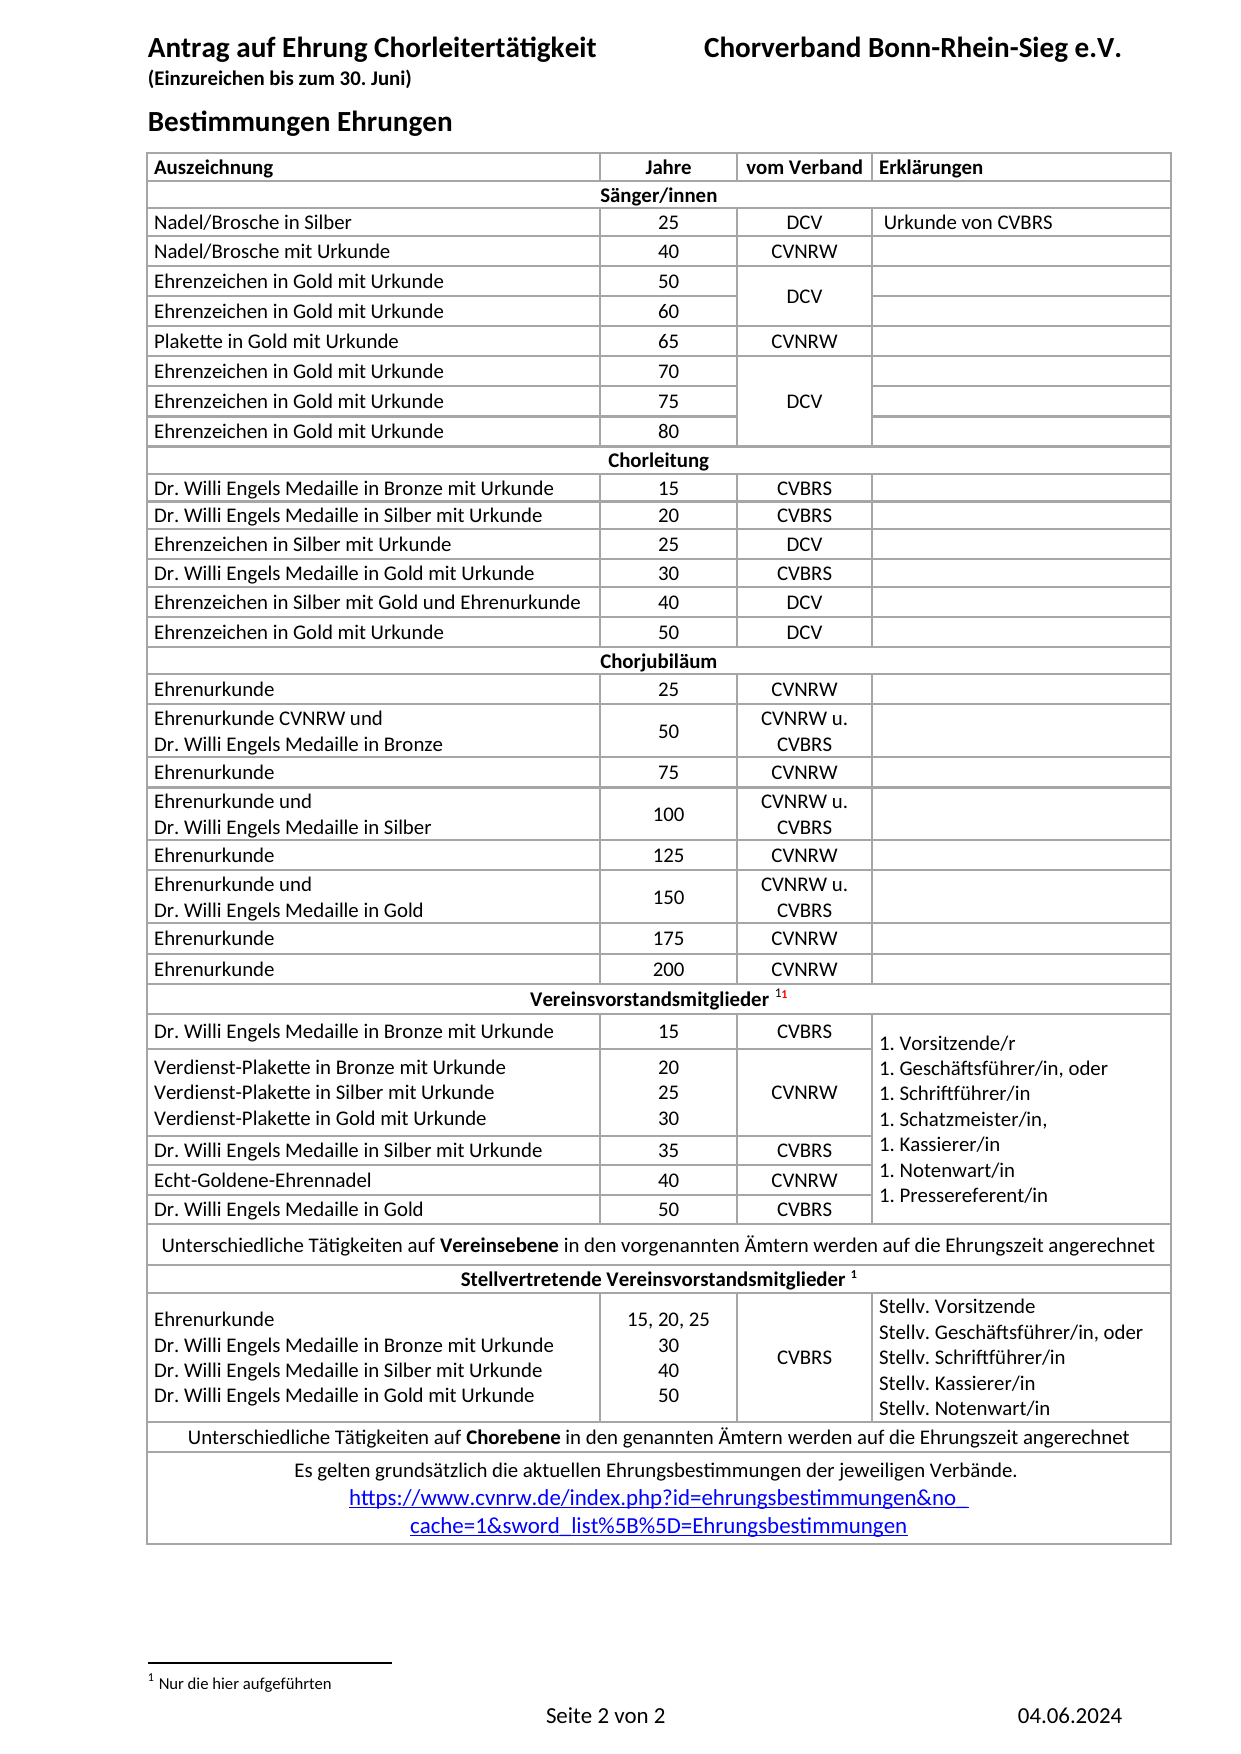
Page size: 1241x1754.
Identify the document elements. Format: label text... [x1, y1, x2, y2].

table_cell 1. Vorsitzende/r 1. Geschäftsführer/in, oder 1. Schriftführer/in 1. Schatzmeister/in, 1. Kassierer/in 1. Notenwart/in 1. Pressereferent/in [873, 1015, 1170, 1223]
table_cell [873, 267, 1170, 295]
table_cell [873, 924, 1170, 952]
table_cell CVNRW [738, 675, 871, 703]
table_cell 40 [601, 588, 736, 616]
table_cell Ehrenurkunde [148, 924, 599, 952]
table_cell DCV [738, 357, 871, 445]
table_cell Dr. Willi Engels Medaille in Silber mit Urkunde [148, 1137, 599, 1164]
table_cell Ehrenzeichen in Silber mit Urkunde [148, 530, 599, 558]
table_cell Ehrenurkunde und Dr. Willi Engels Medaille in Gold [148, 871, 599, 922]
table_cell 25 [601, 209, 736, 235]
table_cell CVNRW u. CVBRS [738, 705, 871, 756]
table_cell [873, 327, 1170, 355]
table_cell 30 [601, 560, 736, 586]
table_cell Dr. Willi Engels Medaille in Gold [148, 1196, 599, 1223]
table_cell Ehrenzeichen in Gold mit Urkunde [148, 357, 599, 385]
table_header Jahre [601, 154, 736, 180]
table_cell CVNRW [738, 327, 871, 355]
table_cell 70 [601, 357, 736, 385]
table_cell [873, 871, 1170, 922]
table_cell [873, 705, 1170, 756]
table_cell DCV [738, 530, 871, 558]
table_cell Chorleitung [148, 448, 1170, 473]
table_cell 35 [601, 1137, 736, 1164]
table_cell Ehrenurkunde [148, 675, 599, 703]
table_cell 65 [601, 327, 736, 355]
table_cell Ehrenurkunde CVNRW und Dr. Willi Engels Medaille in Bronze [148, 705, 599, 756]
table_cell 80 [601, 418, 736, 445]
table_cell CVNRW [738, 841, 871, 869]
text Bestimmungen Ehrungen [148, 103, 1122, 139]
table_cell 100 [601, 789, 736, 839]
table_cell [873, 560, 1170, 586]
table_cell Dr. Willi Engels Medaille in Silber mit Urkunde [148, 503, 599, 528]
table_cell [873, 503, 1170, 528]
table_cell 25 [601, 530, 736, 558]
table_cell 50 [601, 267, 736, 295]
table_cell Unterschiedliche Tätigkeiten auf Vereinsebene in den vorgenannten Ämtern werden auf die Ehrungszeit angerechnet [148, 1225, 1170, 1264]
table_cell Dr. Willi Engels Medaille in Gold mit Urkunde [148, 560, 599, 586]
table_cell CVBRS [738, 1137, 871, 1164]
table_cell Nadel/Brosche in Silber [148, 209, 599, 235]
table_cell Nadel/Brosche mit Urkunde [148, 237, 599, 265]
table_cell [873, 418, 1170, 445]
table_cell 125 [601, 841, 736, 869]
table_cell [873, 237, 1170, 265]
table_cell 20 25 30 [601, 1050, 736, 1134]
table_cell 15 [601, 475, 736, 500]
table_cell 20 [601, 503, 736, 528]
table_cell Es gelten grundsätzlich die aktuellen Ehrungsbestimmungen der jeweiligen Verbände. https://www.cvnrw.de/index.php?id=ehrungsbestimmungen&no_ cache=1&sword_list%5B%5D=Ehrungsbestimmungen [148, 1453, 1170, 1543]
table_cell 40 [601, 237, 736, 265]
table_cell Ehrenzeichen in Silber mit Gold und Ehrenurkunde [148, 588, 599, 616]
table_cell Stellv. Vorsitzende Stellv. Geschäftsführer/in, oder Stellv. Schriftführer/in Stellv. Kassierer/in Stellv. Notenwart/in [873, 1294, 1170, 1421]
table_cell 75 [601, 758, 736, 786]
table_cell 40 [601, 1166, 736, 1193]
table_cell Ehrenzeichen in Gold mit Urkunde [148, 297, 599, 325]
table_cell Sänger/innen [148, 182, 1170, 207]
table_cell CVBRS [738, 475, 871, 500]
table_header Erklärungen [873, 154, 1170, 180]
table_cell [873, 357, 1170, 385]
table_cell 15 [601, 1015, 736, 1048]
table_cell Vereinsvorstandsmitglieder 1 [148, 985, 1170, 1013]
table_cell Ehrenurkunde und Dr. Willi Engels Medaille in Silber [148, 789, 599, 839]
table_cell CVNRW u. CVBRS [738, 789, 871, 839]
table_cell CVNRW [738, 237, 871, 265]
table_cell 25 [601, 675, 736, 703]
table_cell Ehrenurkunde [148, 758, 599, 786]
table_cell 75 [601, 387, 736, 415]
table_cell Urkunde von CVBRS [873, 209, 1170, 235]
table_cell DCV [738, 618, 871, 646]
table_cell CVNRW [738, 758, 871, 786]
table_cell 50 [601, 705, 736, 756]
table_cell Verdienst-Plakette in Bronze mit Urkunde Verdienst-Plakette in Silber mit Urkunde Verdienst-Plakette in Gold mit Urkunde [148, 1050, 599, 1134]
table_cell Ehrenzeichen in Gold mit Urkunde [148, 418, 599, 445]
table_cell Unterschiedliche Tätigkeiten auf Chorebene in den genannten Ämtern werden auf die Ehrungszeit angerechnet [148, 1423, 1170, 1451]
table_cell CVBRS [738, 1015, 871, 1048]
table_cell CVNRW [738, 924, 871, 952]
table_cell CVBRS [738, 503, 871, 528]
table_cell Stellvertretende Vereinsvorstandsmitglieder 1 [148, 1266, 1170, 1292]
table_cell CVBRS [738, 1196, 871, 1223]
table_cell 175 [601, 924, 736, 952]
table_cell [873, 475, 1170, 500]
table_cell Ehrenzeichen in Gold mit Urkunde [148, 387, 599, 415]
table_cell [873, 675, 1170, 703]
table_cell Ehrenurkunde [148, 955, 599, 982]
table_cell 50 [601, 618, 736, 646]
table_cell 200 [601, 955, 736, 982]
table_header Auszeichnung [148, 154, 599, 180]
table_cell [873, 955, 1170, 982]
table_cell 60 [601, 297, 736, 325]
table_cell [873, 297, 1170, 325]
table_cell DCV [738, 267, 871, 325]
table_cell DCV [738, 588, 871, 616]
table_cell [873, 841, 1170, 869]
table_cell Dr. Willi Engels Medaille in Bronze mit Urkunde [148, 475, 599, 500]
table_cell DCV [738, 209, 871, 235]
table_cell Dr. Willi Engels Medaille in Bronze mit Urkunde [148, 1015, 599, 1048]
table_cell [873, 789, 1170, 839]
table_cell CVBRS [738, 1294, 871, 1421]
table_cell [873, 387, 1170, 415]
table_cell CVNRW u. CVBRS [738, 871, 871, 922]
table_cell Ehrenzeichen in Gold mit Urkunde [148, 267, 599, 295]
table_header vom Verband [738, 154, 871, 180]
table_cell [873, 588, 1170, 616]
table_cell CVNRW [738, 1166, 871, 1193]
table_cell CVNRW [738, 1050, 871, 1134]
table_cell CVNRW [738, 955, 871, 982]
table_cell 50 [601, 1196, 736, 1223]
table_cell Plakette in Gold mit Urkunde [148, 327, 599, 355]
table_cell Ehrenurkunde Dr. Willi Engels Medaille in Bronze mit Urkunde Dr. Willi Engels Medaille in Silber mit Urkunde Dr. Willi Engels Medaille in Gold mit Urkunde [148, 1294, 599, 1421]
table_cell CVBRS [738, 560, 871, 586]
table_cell [873, 530, 1170, 558]
table_cell Echt-Goldene-Ehrennadel [148, 1166, 599, 1193]
table_cell Ehrenzeichen in Gold mit Urkunde [148, 618, 599, 646]
table_cell 15, 20, 25 30 40 50 [601, 1294, 736, 1421]
table_cell 150 [601, 871, 736, 922]
table_cell Chorjubiläum [148, 648, 1170, 673]
table_cell [873, 618, 1170, 646]
table_cell Ehrenurkunde [148, 841, 599, 869]
table_cell [873, 758, 1170, 786]
